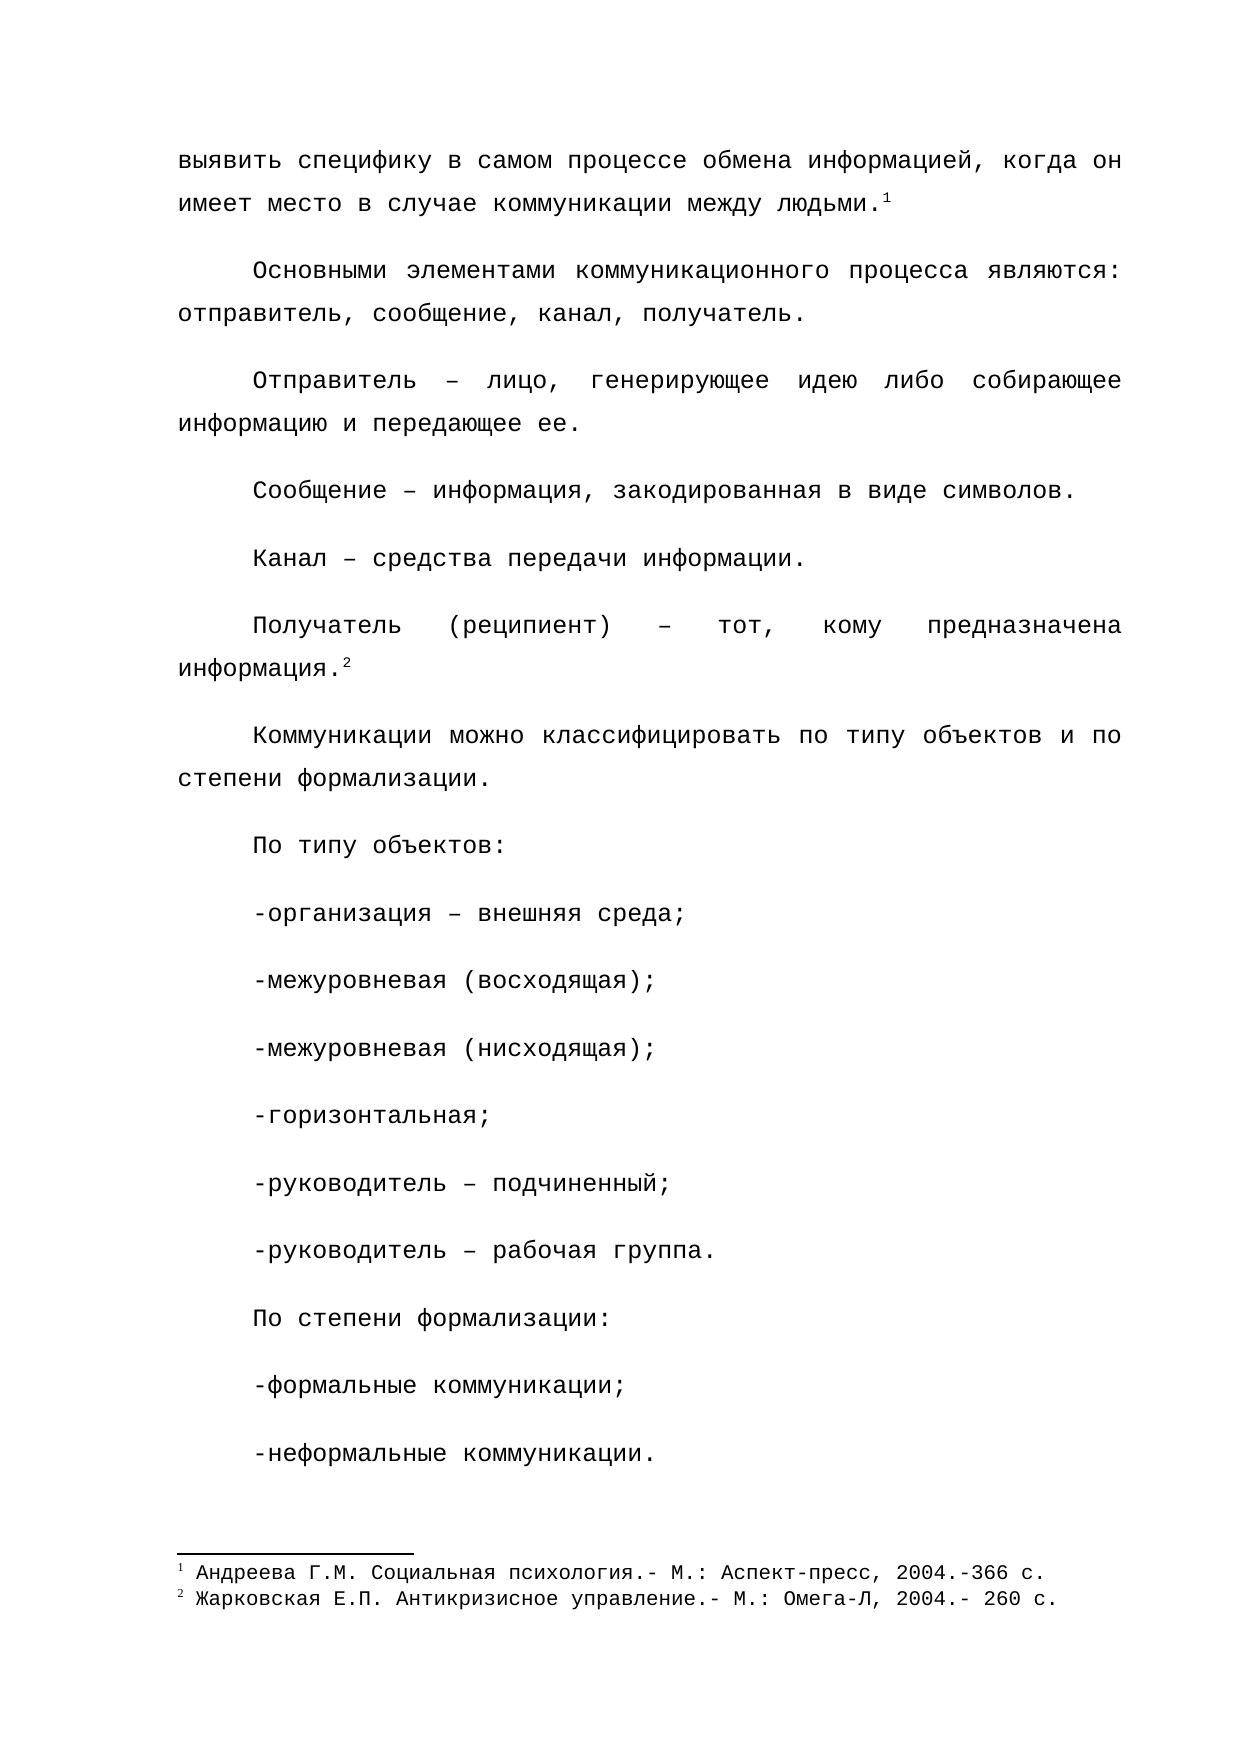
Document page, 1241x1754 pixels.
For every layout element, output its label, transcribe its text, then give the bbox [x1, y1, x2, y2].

text -неформальные коммуникации. [177, 1440, 1122, 1468]
text -межуровневая (восходящая); [177, 968, 1122, 996]
text Отправитель – лицо, генерирующее идею либо собирающее информацию и передающее ее. [177, 368, 1122, 438]
text -межуровневая (нисходящая); [177, 1035, 1122, 1063]
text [177, 148, 1122, 218]
text Сообщение – информация, закодированная в виде символов. [177, 478, 1122, 506]
text По степени формализации: [177, 1305, 1122, 1333]
text -формальные коммуникации; [177, 1373, 1122, 1401]
text Канал – средства передачи информации. [177, 545, 1122, 573]
text Основными элементами коммуникационного процесса являются: отправитель, сообщение, канал, получатель. [177, 258, 1122, 328]
text -организация – внешняя среда; [177, 900, 1122, 928]
text По типу объектов: [177, 833, 1122, 861]
text -горизонтальная; [177, 1103, 1122, 1131]
text Получатель (реципиент) – тот, кому предназначена информация. [177, 613, 1122, 683]
text -руководитель – подчиненный; [177, 1170, 1122, 1198]
text -руководитель – рабочая группа. [177, 1238, 1122, 1266]
text Коммуникации можно классифицировать по типу объектов и по степени формализации. [177, 723, 1122, 793]
